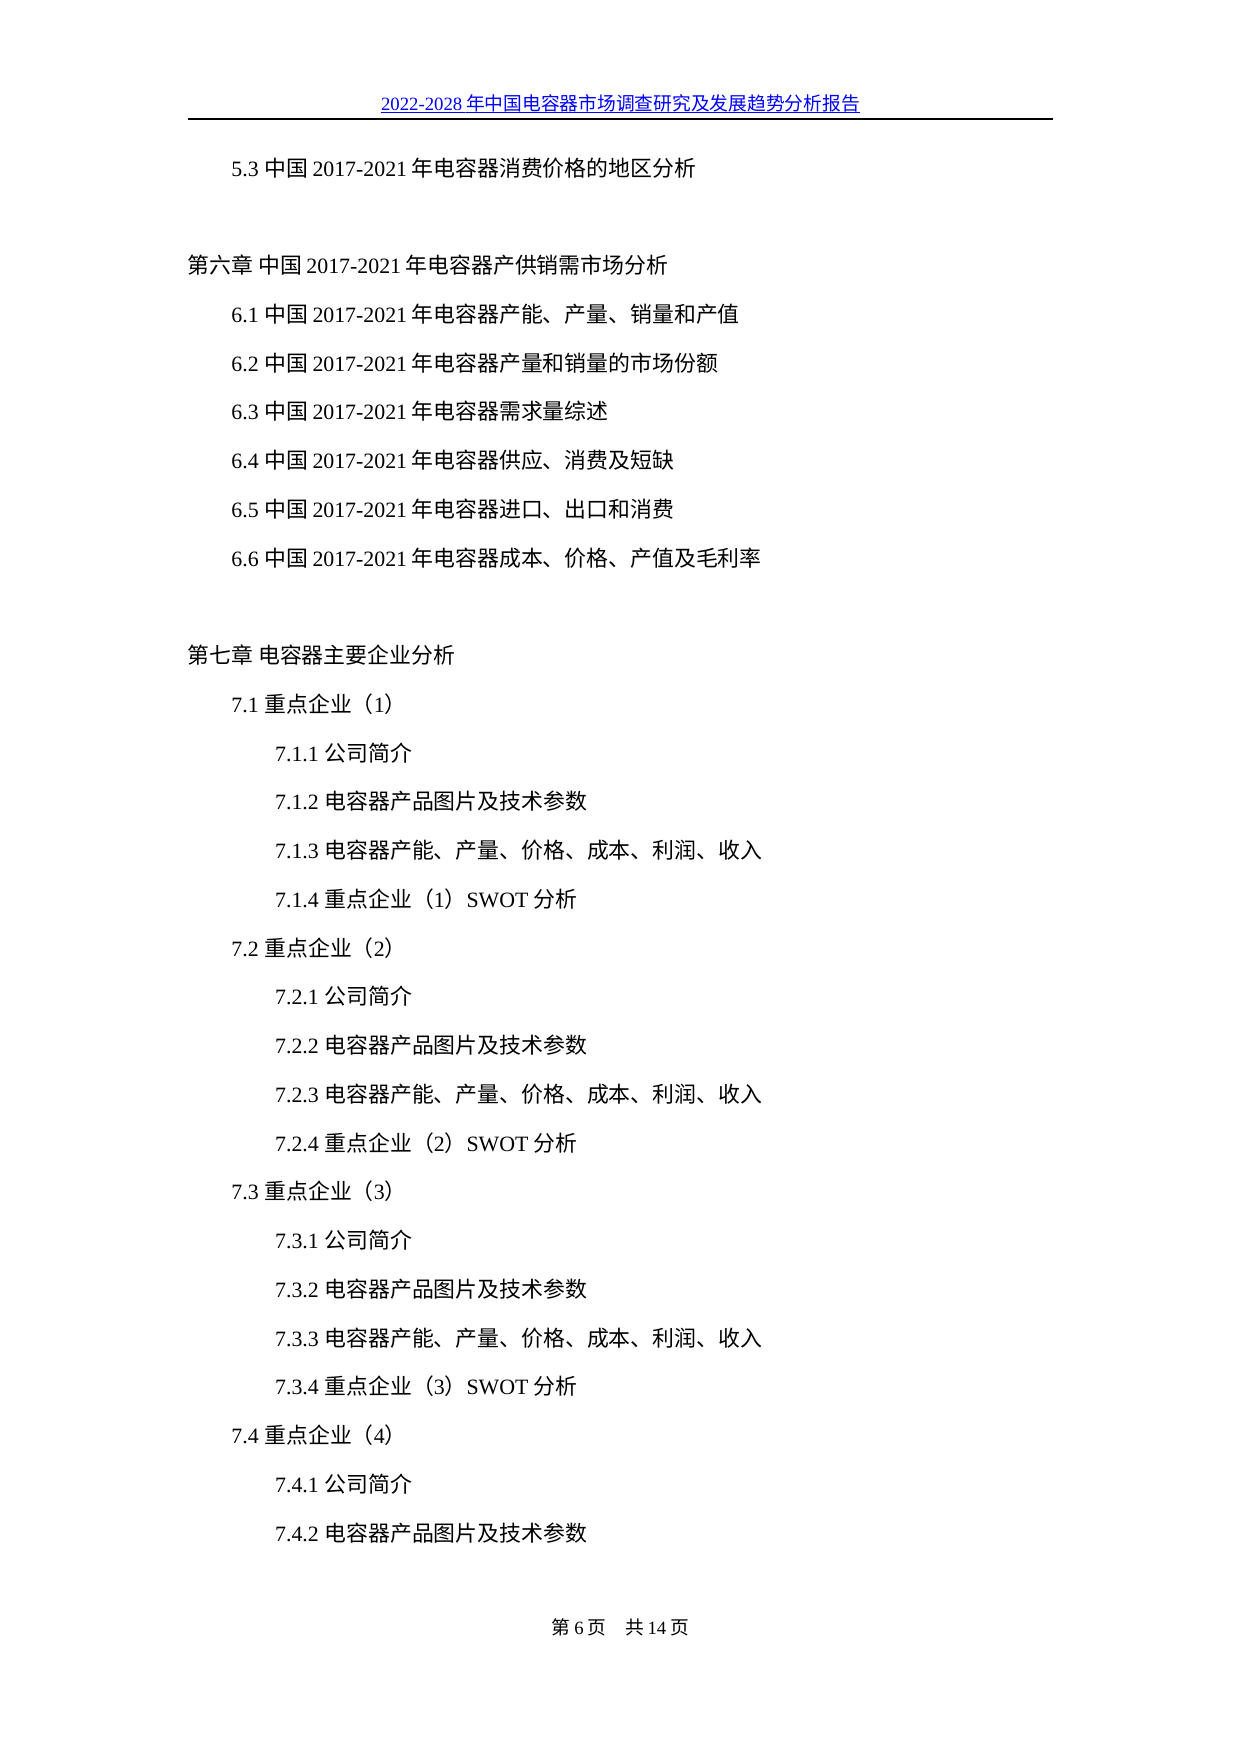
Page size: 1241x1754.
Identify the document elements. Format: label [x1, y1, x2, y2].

text [187, 150, 1053, 1548]
